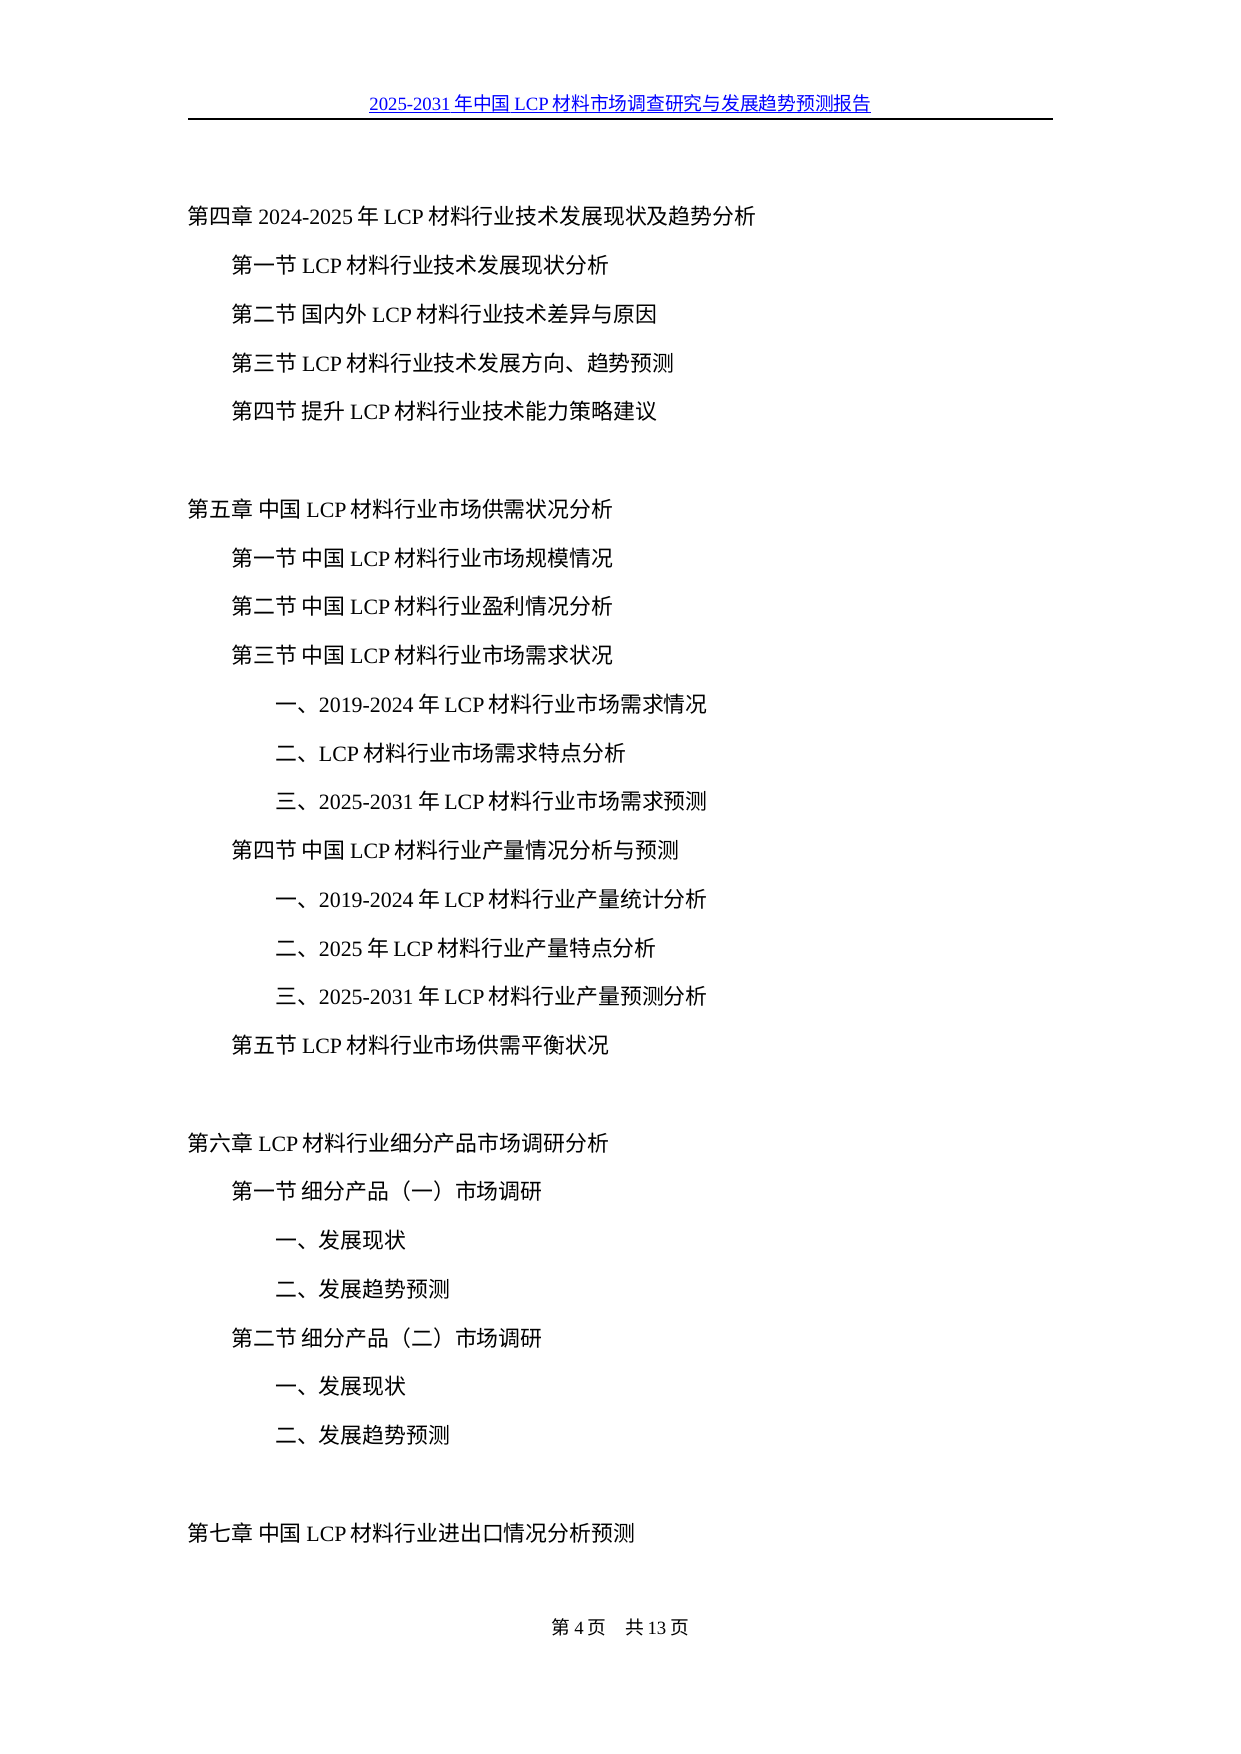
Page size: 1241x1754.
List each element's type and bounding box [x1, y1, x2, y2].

text [187, 150, 1053, 1548]
